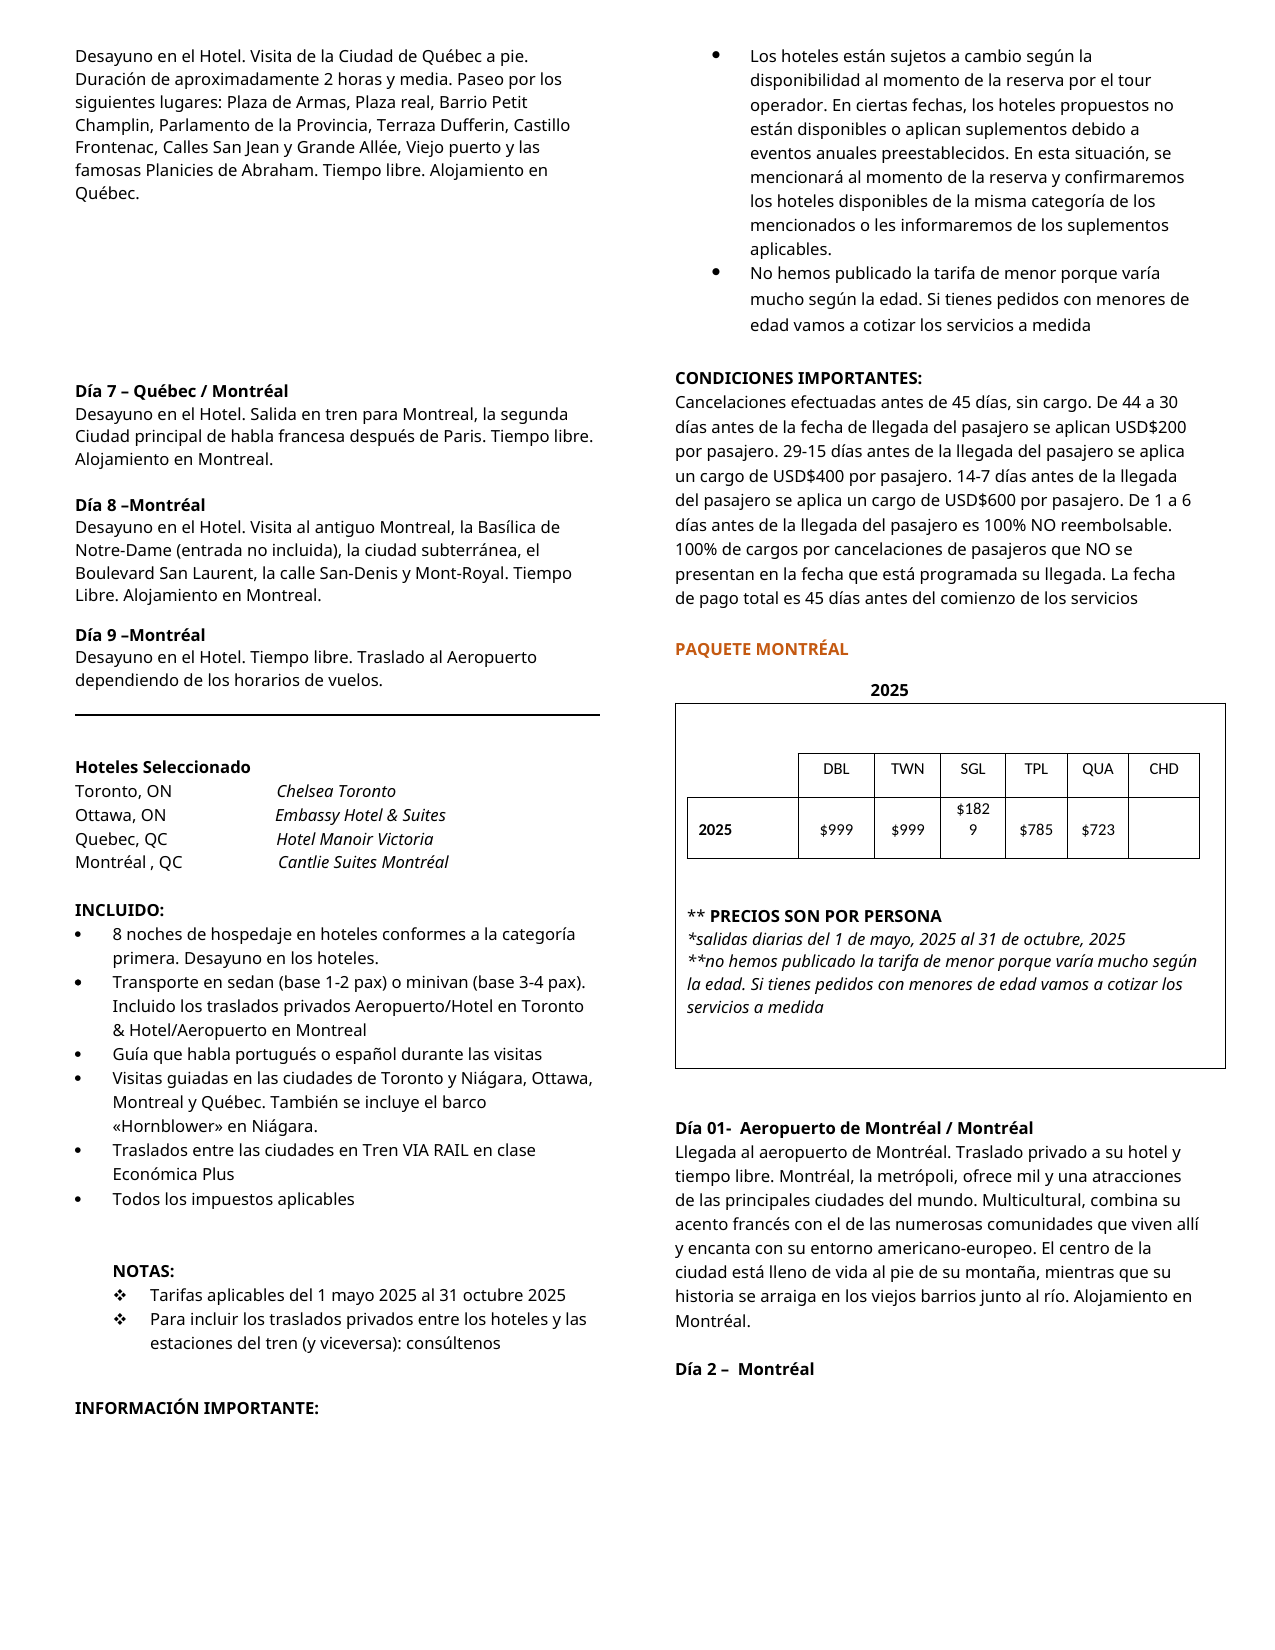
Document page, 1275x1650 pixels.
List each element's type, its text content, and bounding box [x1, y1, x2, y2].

text PAQUETE MONTRÉAL [675, 638, 1200, 660]
text Montréal , QC Cantlie Suites Montréal [75, 851, 600, 874]
list Los hoteles están sujetos a cambio según la disponibilidad al momento de la reserva por el tour operador. En ciertas fechas, los hoteles propuestos no están disponibles o aplican suplementos debido a eventos anuales preestablecidos. En esta situación, se mencionará al momento de la reserva y confirmaremos los hoteles disponibles de la misma categoría de los mencionados o les informaremos de los suplementos aplicables. [712, 45, 1200, 260]
text Desayuno en el Hotel. Visita de la Ciudad de Québec a pie. Duración de aproximadamente 2 horas y media. Paseo por los siguientes lugares: Plaza de Armas, Plaza real, Barrio Petit Champlin, Parlamento de la Provincia, Terraza Dufferin, Castillo Frontenac, Calles San Jean y Grande Allée, Viejo puerto y las famosas Planicies de Abraham. Tiempo libre. Alojamiento en Québec. [75, 45, 600, 204]
list Tarifas aplicables del 1 mayo 2025 al 31 octubre 2025 [112, 1283, 600, 1306]
list Todos los impuestos aplicables [75, 1187, 600, 1210]
text Día 7 – Québec / Montréal [75, 379, 600, 402]
text CONDICIONES IMPORTANTES: Cancelaciones efectuadas antes de 45 días, sin cargo. De 44 a 30 días antes de la fecha de llegada del pasajero se aplican USD$200 por pasajero. 29-15 días antes de la llegada del pasajero se aplica un cargo de USD$400 por pasajero. 14-7 días antes de la llegada del pasajero se aplica un cargo de USD$600 por pasajero. De 1 a 6 días antes de la llegada del pasajero es 100% NO reembolsable. 100% de cargos por cancelaciones de pasajeros que NO se presentan en la fecha que está programada su llegada. La fecha de pago total es 45 días antes del comienzo de los servicios [675, 366, 1200, 609]
text INCLUIDO: [75, 899, 600, 921]
text Ottawa, ON Embassy Hotel & Suites [75, 804, 600, 826]
list Visitas guiadas en las ciudades de Toronto y Niágara, Ottawa, Montreal y Québec. También se incluye el barco «Hornblower» en Niágara. [75, 1067, 600, 1138]
text Día 2 – Montréal [675, 1333, 1200, 1380]
text Desayuno en el Hotel. Visita al antiguo Montreal, la Basílica de Notre-Dame (entrada no incluida), la ciudad subterránea, el Boulevard San Laurent, la calle San-Denis y Mont-Royal. Tiempo Libre. Alojamiento en Montreal. [75, 516, 600, 607]
text INFORMACIÓN IMPORTANTE: [75, 1396, 600, 1419]
text Día 9 –Montréal [75, 623, 600, 646]
list Traslados entre las ciudades en Tren VIA RAIL en clase Económica Plus [75, 1139, 600, 1186]
text Día 8 –Montréal [75, 493, 600, 516]
text NOTAS: [112, 1259, 600, 1282]
text Quebec, QC Hotel Manoir Victoria [75, 827, 600, 850]
text Hoteles Seleccionado [75, 756, 600, 779]
text Desayuno en el Hotel. Tiempo libre. Traslado al Aeropuerto dependiendo de los horarios de vuelos. [75, 646, 600, 691]
table_header ** PRECIOS SON POR PERSONA *salidas diarias del 1 de mayo, 2025 al 31 de octubre, 2025 **no hemos publicado la tarifa de menor porque varía mucho según la edad. Si tienes pedidos con menores de edad vamos a cotizar los servicios a medida [676, 704, 1225, 1067]
list Guía que habla portugués o español durante las visitas [75, 1043, 600, 1065]
list No hemos publicado la tarifa de menor porque varía mucho según la edad. Si tienes pedidos con menores de edad vamos a cotizar los servicios a medida [712, 262, 1200, 336]
list Para incluir los traslados privados entre los hoteles y las estaciones del tren (y viceversa): consúltenos [112, 1307, 600, 1354]
text Día 01- Aeropuerto de Montréal / Montréal [675, 1117, 1200, 1139]
text Toronto, ON Chelsea Toronto [75, 780, 600, 803]
text Llegada al aeropuerto de Montréal. Traslado privado a su hotel y tiempo libre. Montréal, la metrópoli, ofrece mil y una atracciones de las principales ciudades del mundo. Multicultural, combina su acento francés con el de las numerosas comunidades que viven allí y encanta con su entorno americano-europeo. El centro de la ciudad está lleno de vida al pie de su montaña, mientras que su historia se arraiga en los viejos barrios junto al río. Alojamiento en Montréal. [675, 1141, 1200, 1332]
list Transporte en sedan (base 1-2 pax) o minivan (base 3-4 pax). Incluido los traslados privados Aeropuerto/Hotel en Toronto & Hotel/Aeropuerto en Montreal [75, 971, 600, 1041]
text 2025 [765, 678, 1200, 701]
text Desayuno en el Hotel. Salida en tren para Montreal, la segunda Ciudad principal de habla francesa después de Paris. Tiempo libre. Alojamiento en Montreal. [75, 402, 600, 470]
list 8 noches de hospedaje en hoteles conformes a la categoría primera. Desayuno en los hoteles. [75, 922, 600, 969]
